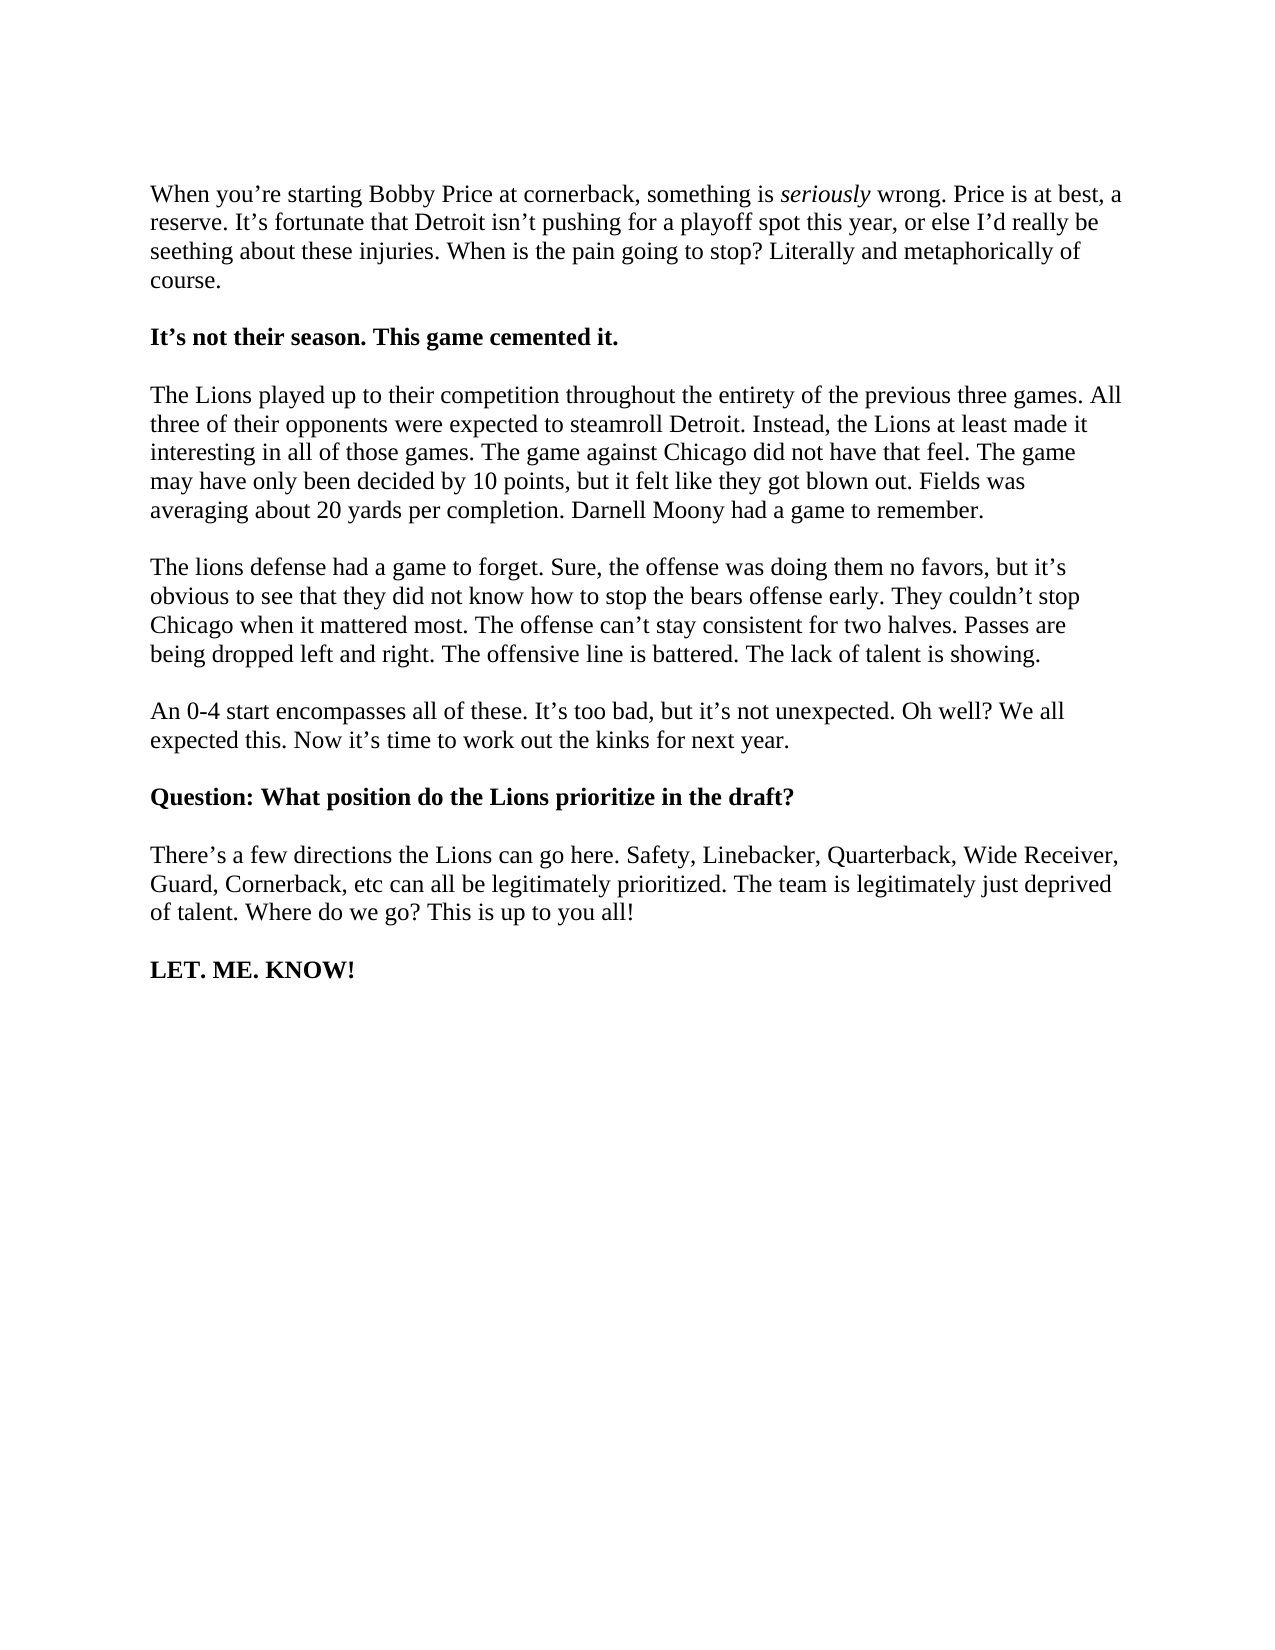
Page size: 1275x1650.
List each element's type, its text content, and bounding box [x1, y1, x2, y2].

text LET. ME. KNOW! [150, 955, 1125, 984]
text An 0-4 start encompasses all of these. It’s too bad, but it’s not unexpected. Oh well? We all expected this. Now it’s time to work out the kinks for next year. [150, 696, 1125, 754]
text The Lions played up to their competition throughout the entirety of the previous three games. All three of their opponents were expected to steamroll Detroit. Instead, the Lions at least made it interesting in all of those games. The game against Chicago did not have that feel. The game may have only been decided by 10 points, but it felt like they got blown out. Fields was averaging about 20 yards per completion. Darnell Moony had a game to remember. The lions defense had a game to forget. Sure, the offense was doing them no favors, but it’s obvious to see that they did not know how to stop the bears offense early. They couldn’t stop Chicago when it mattered most. The offense can’t stay consistent for two halves. Passes are being dropped left and right. The offensive line is battered. The lack of talent is showing. [150, 380, 1125, 667]
text It’s not their season. This game cemented it. [150, 322, 1125, 351]
text When you’re starting Bobby Price at cornerback, something is seriously wrong. Price is at best, a reserve. It’s fortunate that Detroit isn’t pushing for a playoff spot this year, or else I’d really be seething about these injuries. When is the pain going to stop? Literally and metaphorically of course. [150, 179, 1125, 294]
text There’s a few directions the Lions can go here. Safety, Linebacker, Quarterback, Wide Receiver, Guard, Cornerback, etc can all be legitimately prioritized. The team is legitimately just deprived of talent. Where do we go? This is up to you all! [150, 840, 1125, 926]
text Question: What position do the Lions prioritize in the draft? [150, 782, 1125, 811]
